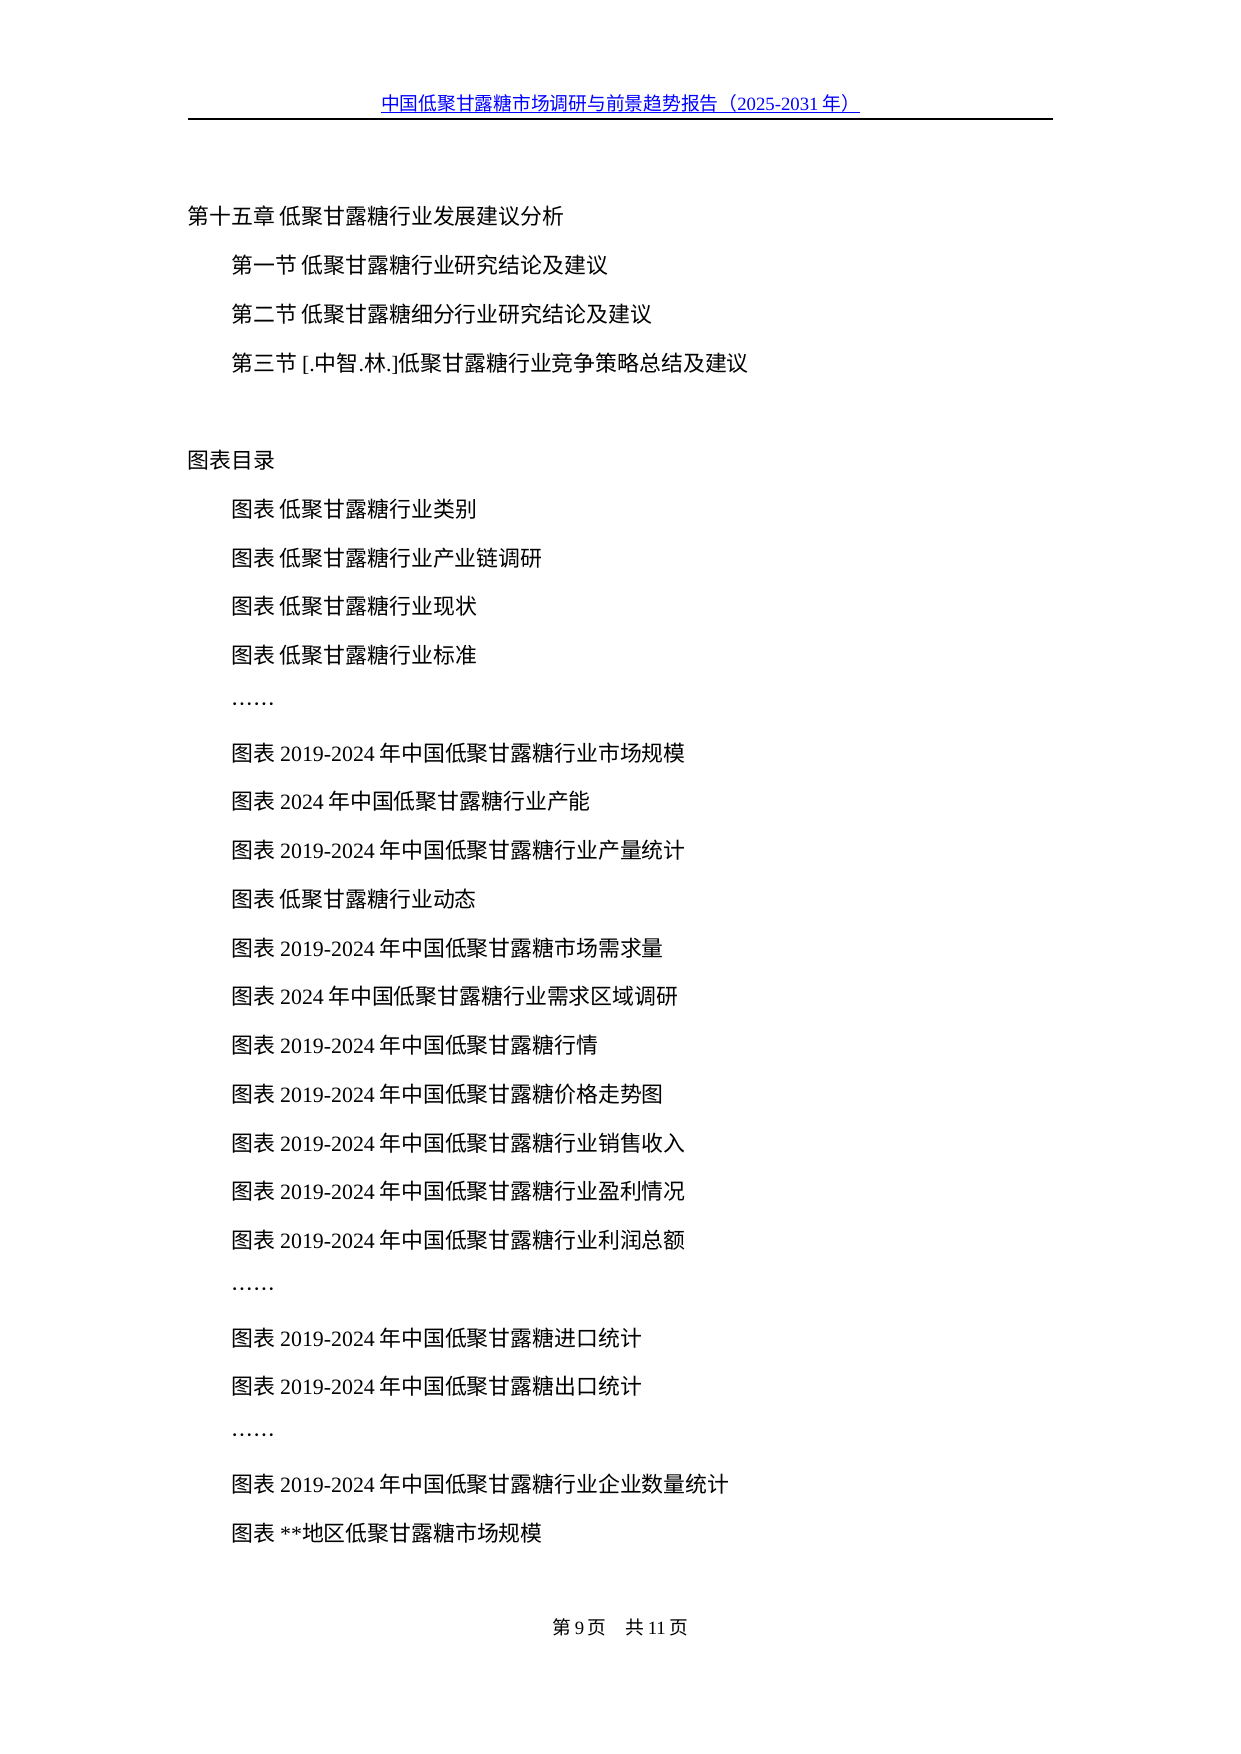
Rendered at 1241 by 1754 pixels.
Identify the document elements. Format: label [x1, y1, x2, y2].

text [187, 150, 1053, 1548]
